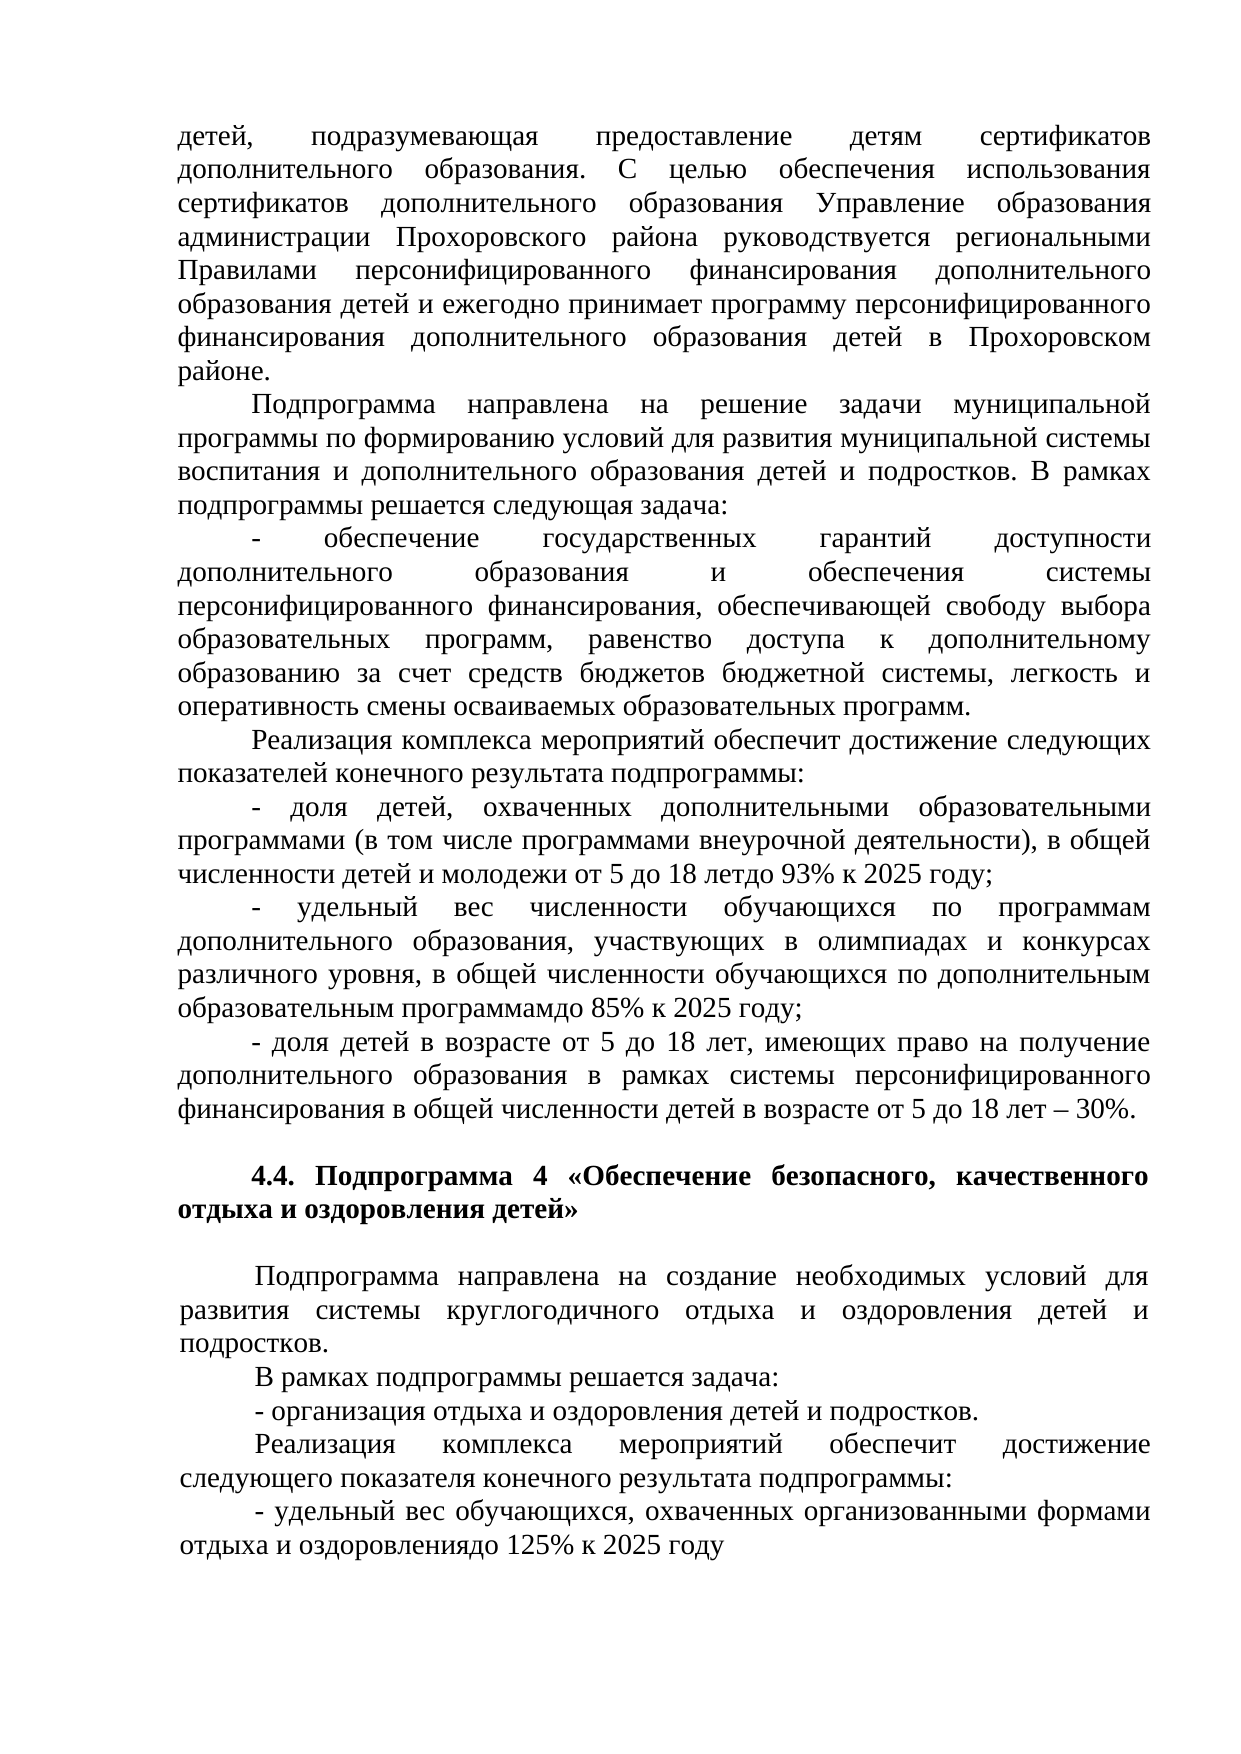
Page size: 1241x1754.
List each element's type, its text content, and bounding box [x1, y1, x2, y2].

text Подпрограмма направлена на создание необходимых условий для развития системы круглогодичного отдыха и оздоровления детей и подростков. [179, 1258, 1149, 1359]
text - доля детей в возрасте от 5 до 18 лет, имеющих право на получение дополнительного образования в рамках системы персонифицированного финансирования в общей численности детей в возрасте от 5 до 18 лет – 30%. [177, 1024, 1152, 1124]
text - доля детей, охваченных дополнительными образовательными программами (в том числе программами внеурочной деятельности), в общей численности детей и молодежи от 5 до 18 летдо 93% к 2025 году; [177, 789, 1152, 889]
text - удельный вес численности обучающихся по программам дополнительного образования, участвующих в олимпиадах и конкурсах различного уровня, в общей численности обучающихся по дополнительным образовательным программамдо 85% к 2025 году; [177, 889, 1152, 1024]
text Подпрограмма направлена на решение задачи муниципальной программы по формированию условий для развития муниципальной системы воспитания и дополнительного образования детей и подростков. В рамках подпрограммы решается следующая задача: [177, 386, 1152, 521]
text - удельный вес обучающихся, охваченных организованными формами отдыха и оздоровлениядо 125% к 2025 году [179, 1493, 1152, 1560]
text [177, 118, 1152, 386]
text Реализация комплекса мероприятий обеспечит достижение следующих показателей конечного результата подпрограммы: [177, 722, 1152, 789]
text - обеспечение государственных гарантий доступности дополнительного образования и обеспечения системы персонифицированного финансирования, обеспечивающей свободу выбора образовательных программ, равенство доступа к дополнительному образованию за счет средств бюджетов бюджетной системы, легкость и оперативность смены осваиваемых образовательных программ. [177, 521, 1152, 722]
text 4.4. Подпрограмма 4 «Обеспечение безопасного, качественного отдыха и оздоровления детей» [177, 1158, 1149, 1225]
text - организация отдыха и оздоровления детей и подростков. [177, 1393, 1149, 1426]
text В рамках подпрограммы решается задача: [179, 1359, 1152, 1393]
text Реализация комплекса мероприятий обеспечит достижение следующего показателя конечного результата подпрограммы: [179, 1426, 1152, 1493]
